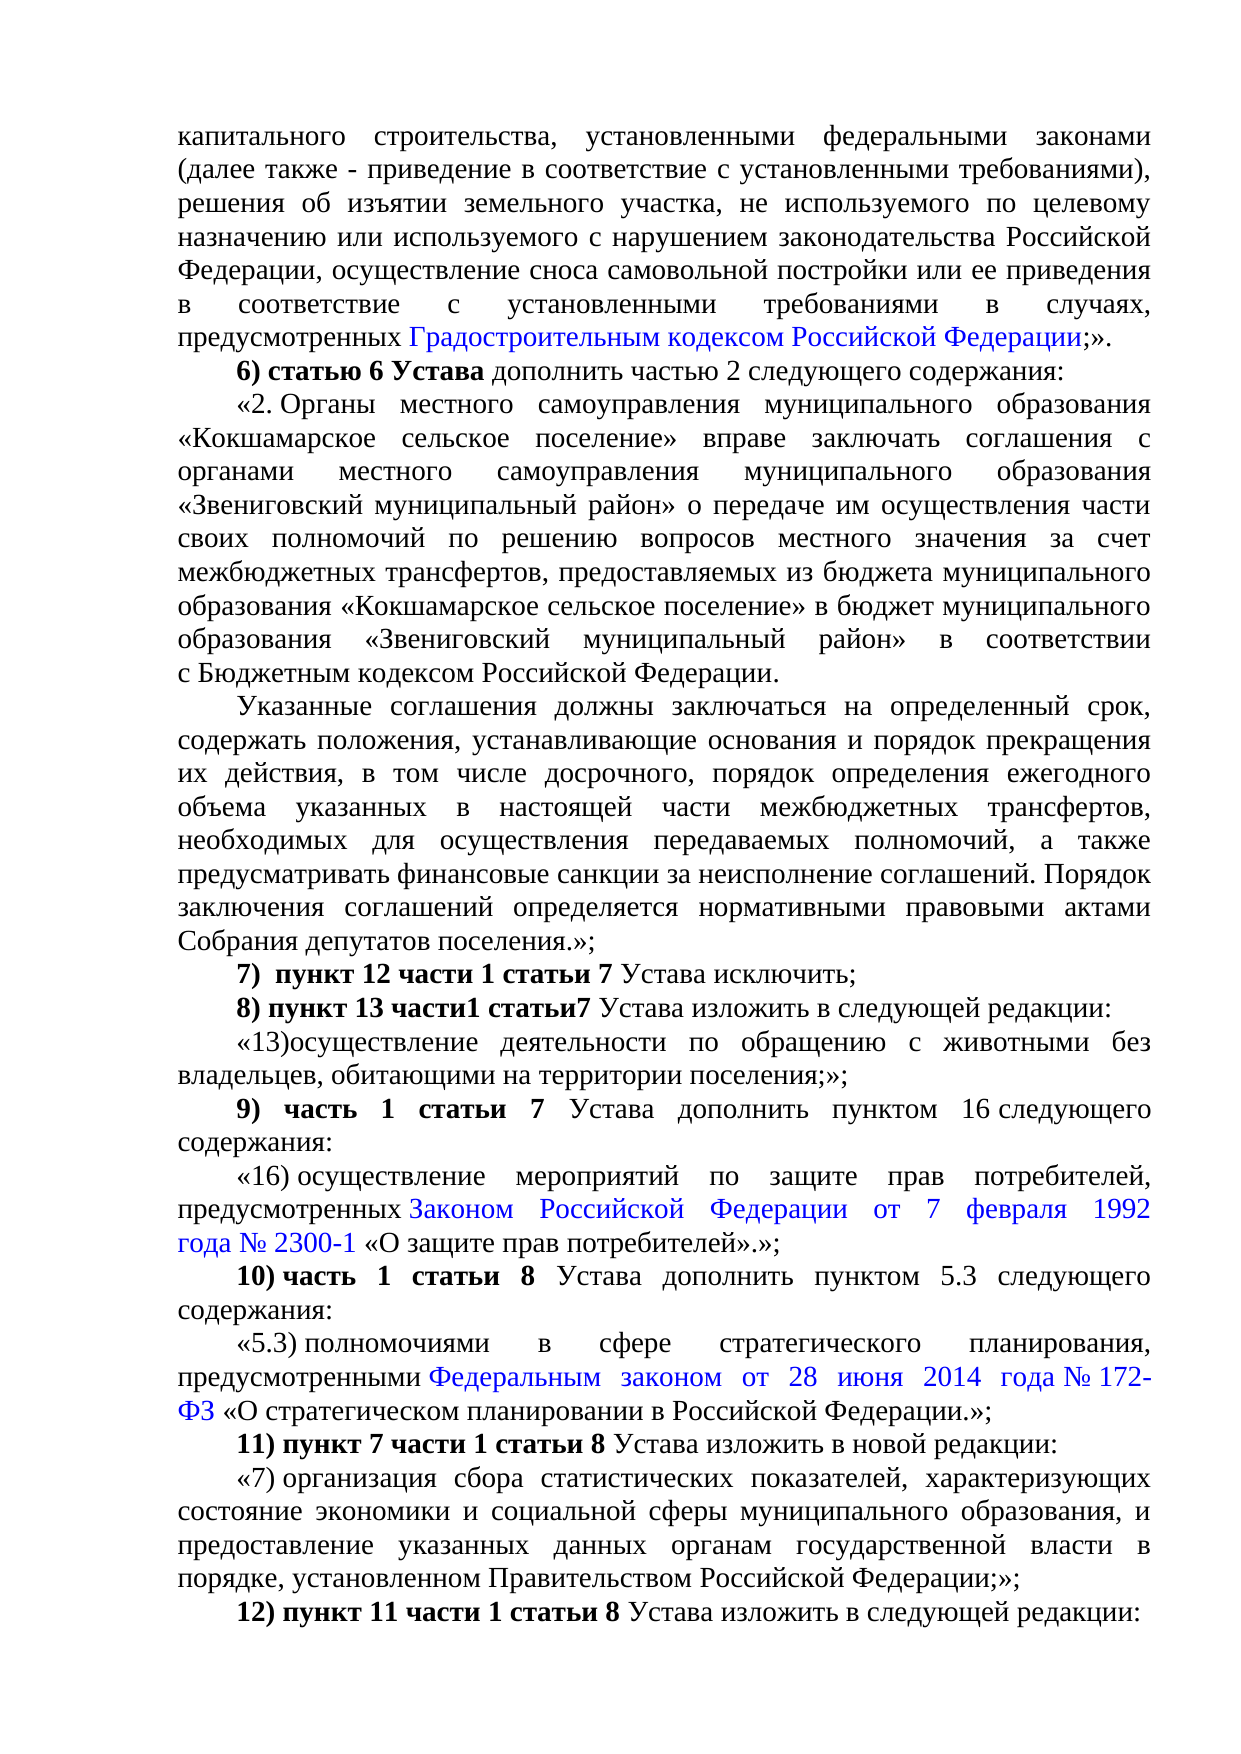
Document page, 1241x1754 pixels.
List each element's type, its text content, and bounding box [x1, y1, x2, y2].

text «5.3) полномочиями в сфере стратегического планирования, предусмотренными Федеральным законом от 28 июня 2014 года № 172-ФЗ «О стратегическом планировании в Российской Федерации.»; [177, 1326, 1152, 1426]
text «2. Органы местного самоуправления муниципального образования «Кокшамарское сельское поселение» вправе заключать соглашения с органами местного самоуправления муниципального образования «Звениговский муниципальный район» о передаче им осуществления части своих полномочий по решению вопросов местного значения за счет межбюджетных трансфертов, предоставляемых из бюджета муниципального образования «Кокшамарское сельское поселение» в бюджет муниципального образования «Звениговский муниципальный район» в соответствии с Бюджетным кодексом Российской Федерации. [177, 386, 1152, 688]
text 9) часть 1 статьи 7 Устава дополнить пунктом 16 следующего содержания: [177, 1091, 1152, 1158]
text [177, 118, 1152, 353]
text 10) часть 1 статьи 8 Устава дополнить пунктом 5.3 следующего содержания: [177, 1258, 1152, 1326]
text 6) статью 6 Устава дополнить частью 2 следующего содержания: [177, 353, 1152, 386]
text «16) осуществление мероприятий по защите прав потребителей, предусмотренных Законом Российской Федерации от 7 февраля 1992 года № 2300-1 «О защите прав потребителей».»; [177, 1158, 1152, 1258]
text «7) организация сбора статистических показателей, характеризующих состояние экономики и социальной сферы муниципального образования, и предоставление указанных данных органам государственной власти в порядке, установленном Правительством Российской Федерации;»; [177, 1460, 1152, 1594]
text Указанные соглашения должны заключаться на определенный срок, содержать положения, устанавливающие основания и порядок прекращения их действия, в том числе досрочного, порядок определения ежегодного объема указанных в настоящей части межбюджетных трансфертов, необходимых для осуществления передаваемых полномочий, а также предусматривать финансовые санкции за неисполнение соглашений. Порядок заключения соглашений определяется нормативными правовыми актами Собрания депутатов поселения.»; [177, 688, 1152, 957]
text 8) пункт 13 части1 статьи7 Устава изложить в следующей редакции: [177, 990, 1152, 1024]
text 12) пункт 11 части 1 статьи 8 Устава изложить в следующей редакции: [177, 1594, 1152, 1627]
text «13)осуществление деятельности по обращению с животными без владельцев, обитающими на территории поселения;»; [177, 1024, 1152, 1091]
text 11) пункт 7 части 1 статьи 8 Устава изложить в новой редакции: [177, 1426, 1152, 1460]
text 7) пункт 12 части 1 статьи 7 Устава исключить; [177, 957, 1152, 990]
